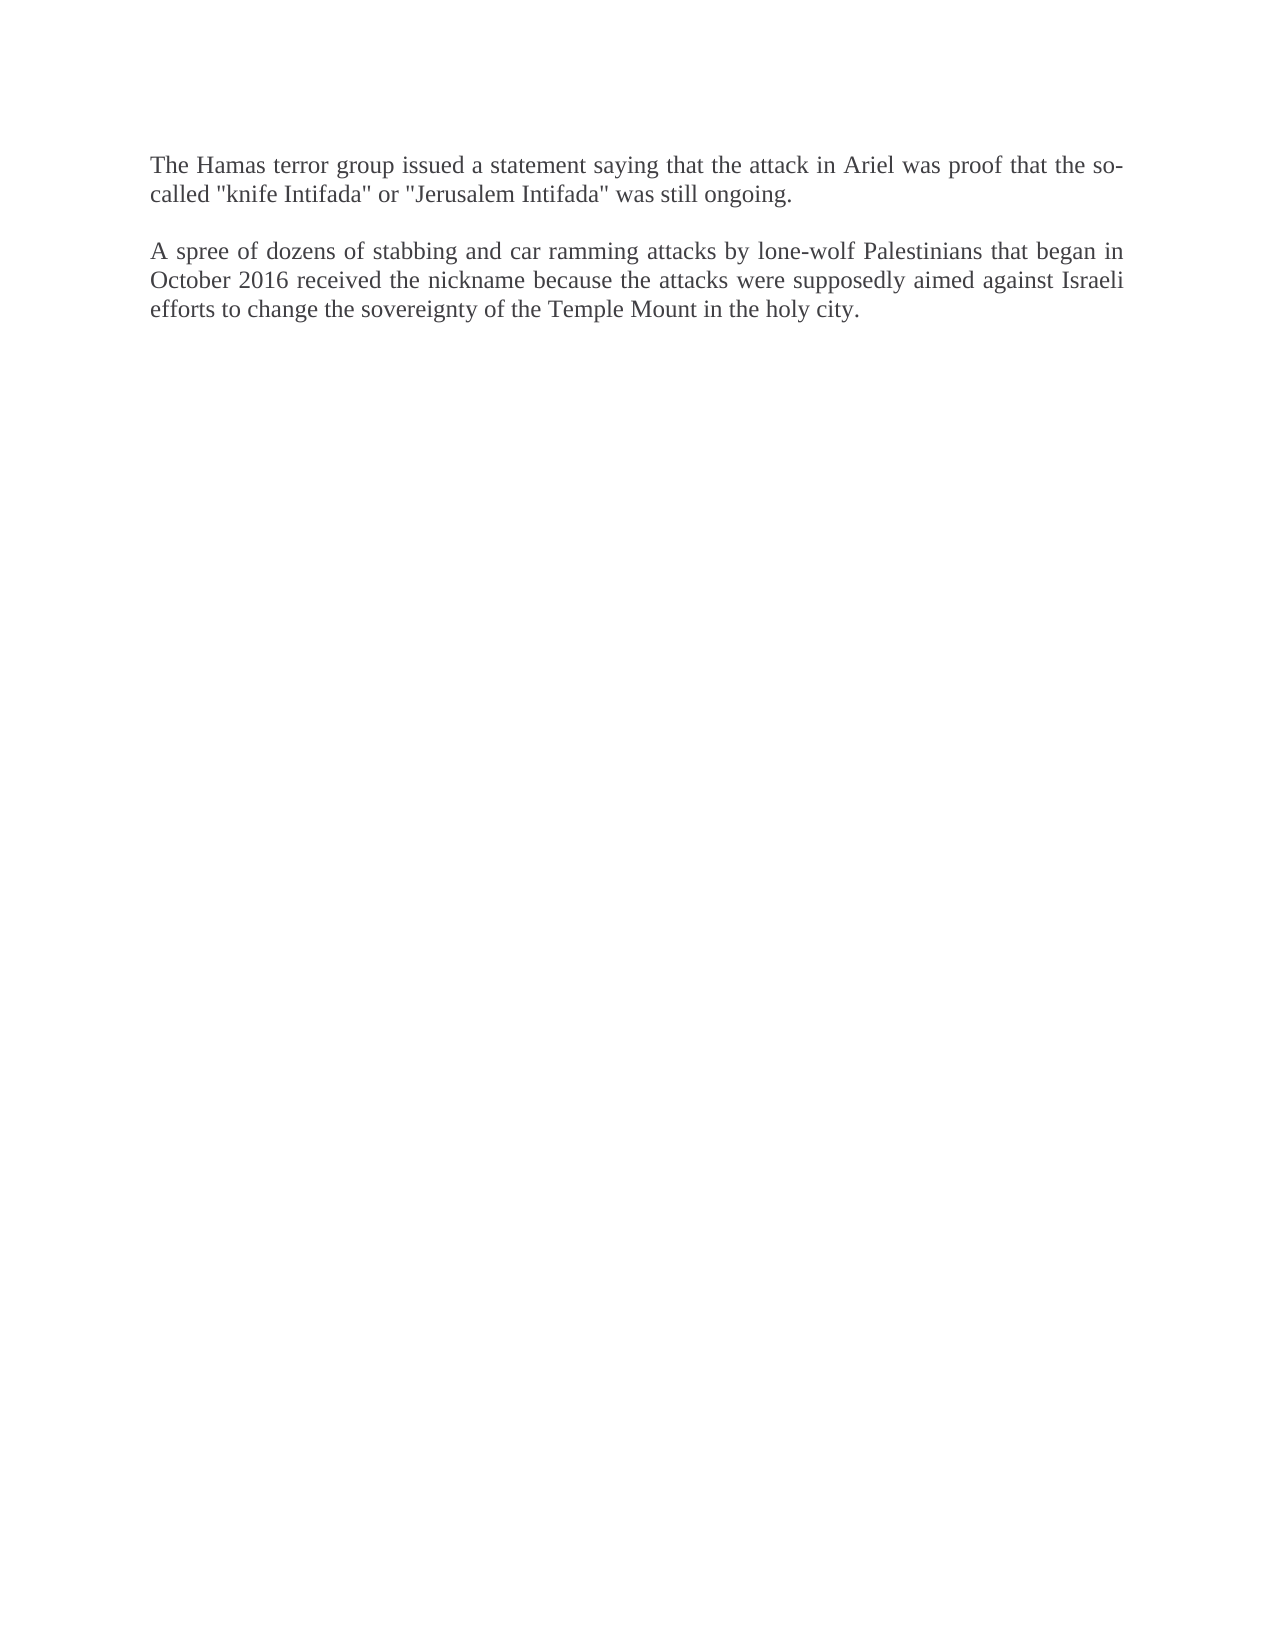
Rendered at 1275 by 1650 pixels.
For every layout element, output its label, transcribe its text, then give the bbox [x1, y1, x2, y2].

text The Hamas terror group issued a statement saying that the attack in Ariel was proof that the so-called "knife Intifada" or "Jerusalem Intifada" was still ongoing. [150, 150, 1125, 207]
text A spree of dozens of stabbing and car ramming attacks by lone-wolf Palestinians that began in October 2016 received the nickname because the attacks were supposedly aimed against Israeli efforts to change the sovereignty of the Temple Mount in the holy city. [150, 236, 1125, 322]
